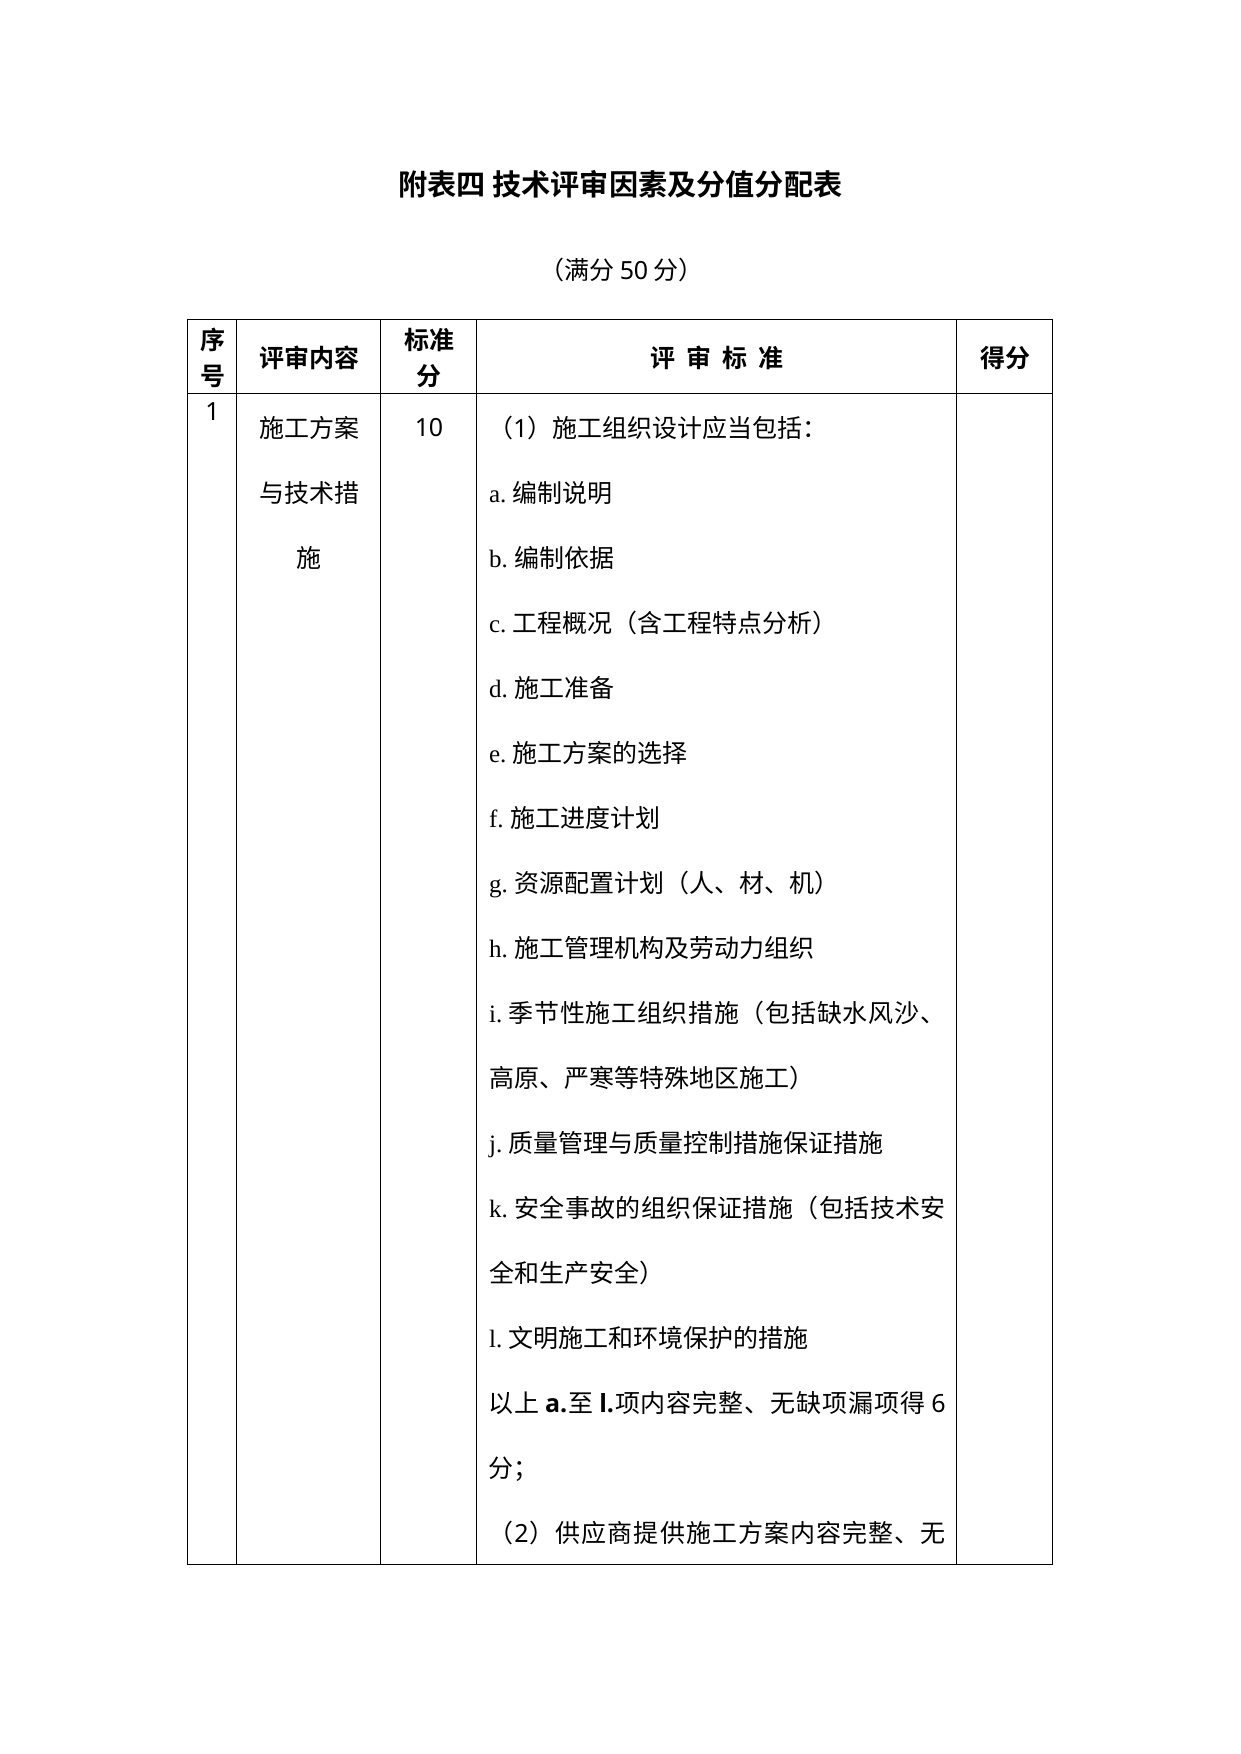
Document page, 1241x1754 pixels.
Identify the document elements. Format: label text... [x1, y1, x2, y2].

table_cell [957, 394, 1052, 1564]
table_header 标准分 [381, 320, 476, 393]
table_header 评 审 标 准 [477, 320, 956, 393]
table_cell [477, 394, 956, 1564]
table_cell 10 [381, 394, 476, 1564]
table_header 序号 [188, 320, 236, 393]
table_header 评审内容 [237, 320, 380, 393]
text 附表四 技术评审因素及分值分配表 [187, 150, 1053, 215]
text （满分50分） [190, 236, 1053, 301]
table_header 得分 [957, 320, 1052, 393]
table_cell 1 [188, 394, 236, 1564]
table_cell 施工方案与技术措施 [237, 394, 380, 1564]
